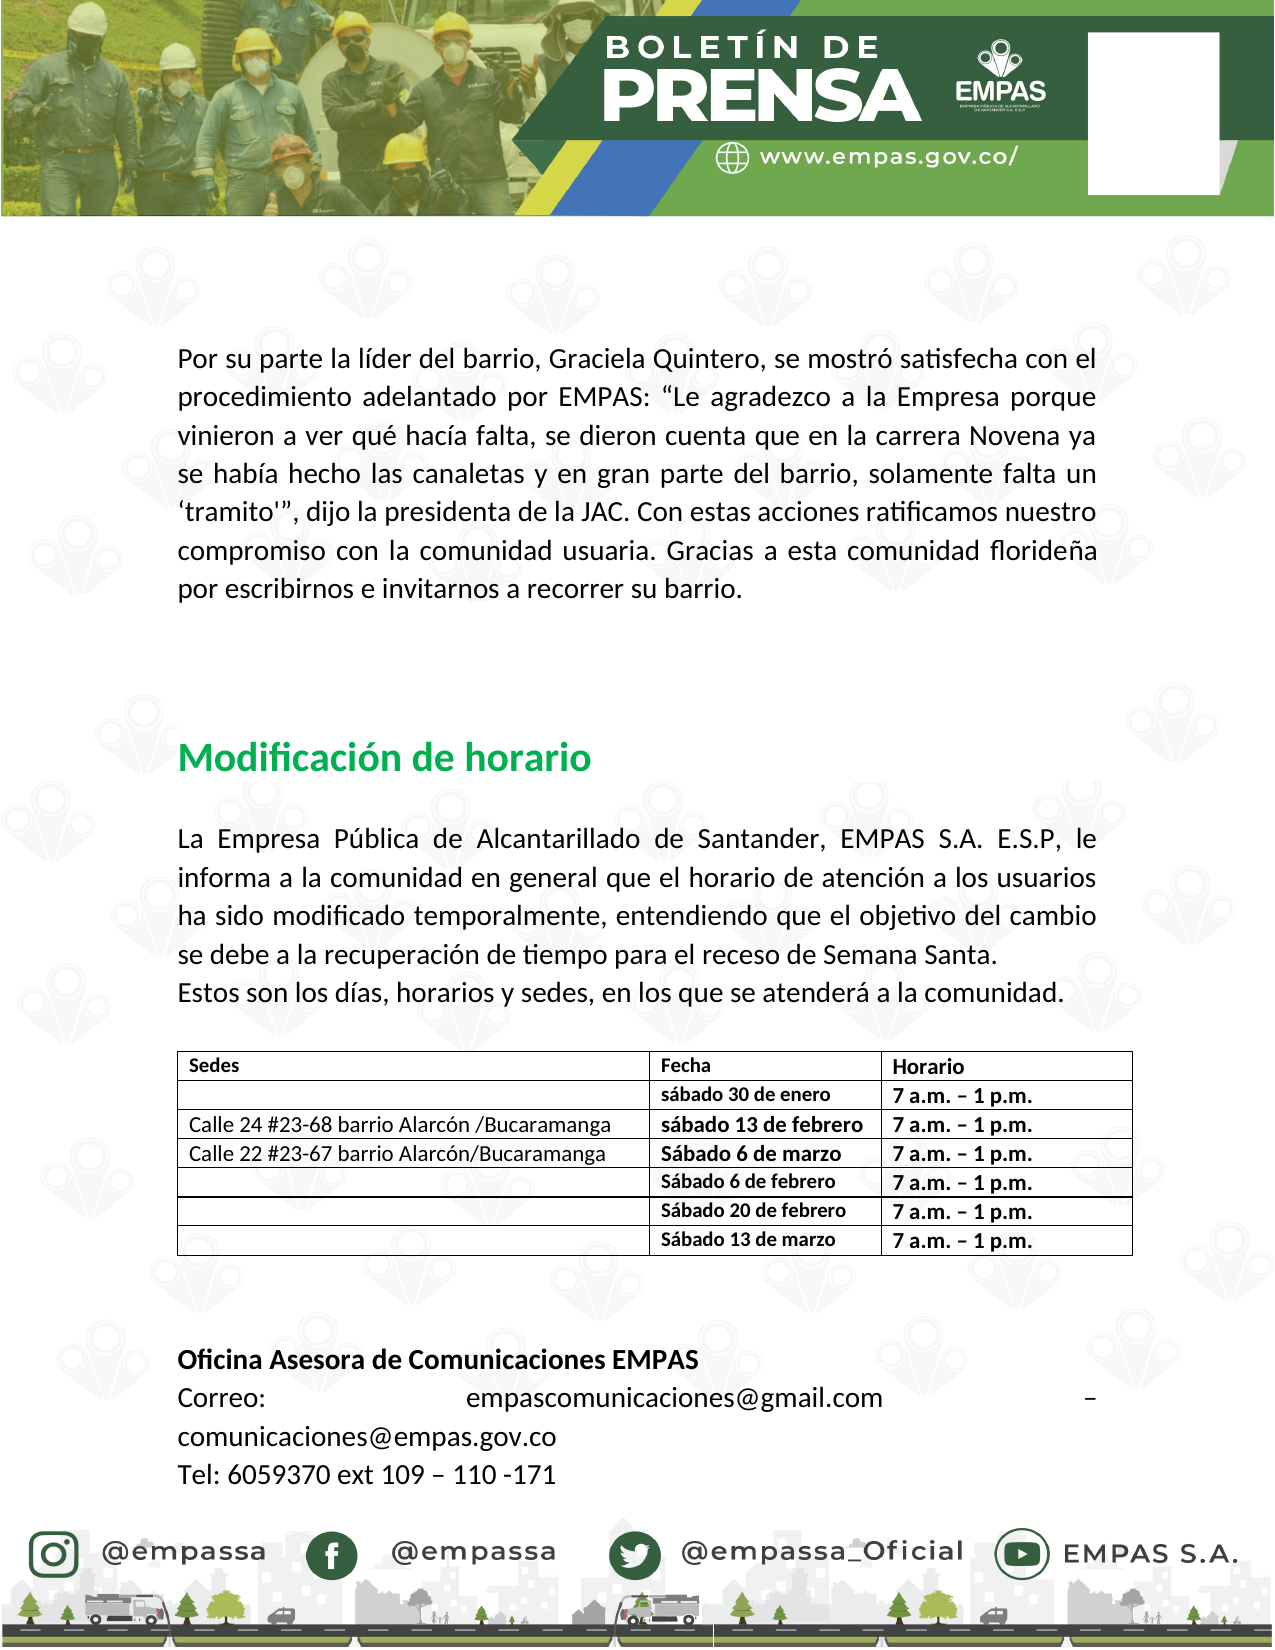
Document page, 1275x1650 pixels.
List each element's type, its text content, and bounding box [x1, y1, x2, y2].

table_cell 7 a.m. – 1 p.m. [882, 1139, 1132, 1167]
table_cell Calle 22 #23-67 barrio Alarcón/Bucaramanga [178, 1139, 649, 1167]
table_cell [178, 1226, 649, 1254]
table_cell Sábado 6 de marzo [650, 1139, 881, 1167]
table_cell [178, 1081, 649, 1109]
text Correo: empascomunicaciones@gmail.com – comunicaciones@empas.gov.co [177, 1379, 1098, 1453]
table_cell Sábado 6 de febrero [650, 1168, 881, 1196]
text Tel: 6059370 ext 109 – 110 -171 [177, 1456, 1098, 1492]
subtitle Modificación de horario [177, 731, 1098, 782]
table_cell sábado 30 de enero [650, 1081, 881, 1109]
table_cell Calle 24 #23-68 barrio Alarcón /Bucaramanga [178, 1110, 649, 1138]
text Oficina Asesora de Comunicaciones EMPAS [177, 1341, 1098, 1376]
table_header Horario [882, 1052, 1132, 1080]
table_cell Sábado 20 de febrero [650, 1198, 881, 1225]
text Por su parte la líder del barrio, Graciela Quintero, se mostró satisfecha con el procedimiento adelantado por EMPAS: “Le agradezco a la Empresa porque vinieron a ver qué hacía falta, se dieron cuenta que en la carrera Novena ya se había hecho las canaletas y en gran parte del barrio, solamente falta un ‘tramito'”, dijo la presidenta de la JAC. Con estas acciones ratificamos nuestro compromiso con la comunidad usuaria. Gracias a esta comunidad florideña por escribirnos e invitarnos a recorrer su barrio. [177, 340, 1098, 606]
table_cell sábado 13 de febrero [650, 1110, 881, 1138]
table_header Sedes [178, 1052, 649, 1080]
table_cell Sábado 13 de marzo [650, 1226, 881, 1254]
text Estos son los días, horarios y sedes, en los que se atenderá a la comunidad. [177, 974, 1098, 1010]
table_header Fecha [650, 1052, 881, 1080]
table_cell [178, 1198, 649, 1225]
table_cell [178, 1168, 649, 1196]
picture [1, 0, 1274, 1647]
table_cell 7 a.m. – 1 p.m. [882, 1226, 1132, 1254]
table_cell 7 a.m. – 1 p.m. [882, 1168, 1132, 1196]
table_cell 7 a.m. – 1 p.m. [882, 1081, 1132, 1109]
text La Empresa Pública de Alcantarillado de Santander, EMPAS S.A. E.S.P, le informa a la comunidad en general que el horario de atención a los usuarios ha sido modificado temporalmente, entendiendo que el objetivo del cambio se debe a la recuperación de tiempo para el receso de Semana Santa. [177, 820, 1098, 971]
table_cell 7 a.m. – 1 p.m. [882, 1198, 1132, 1225]
table_cell 7 a.m. – 1 p.m. [882, 1110, 1132, 1138]
